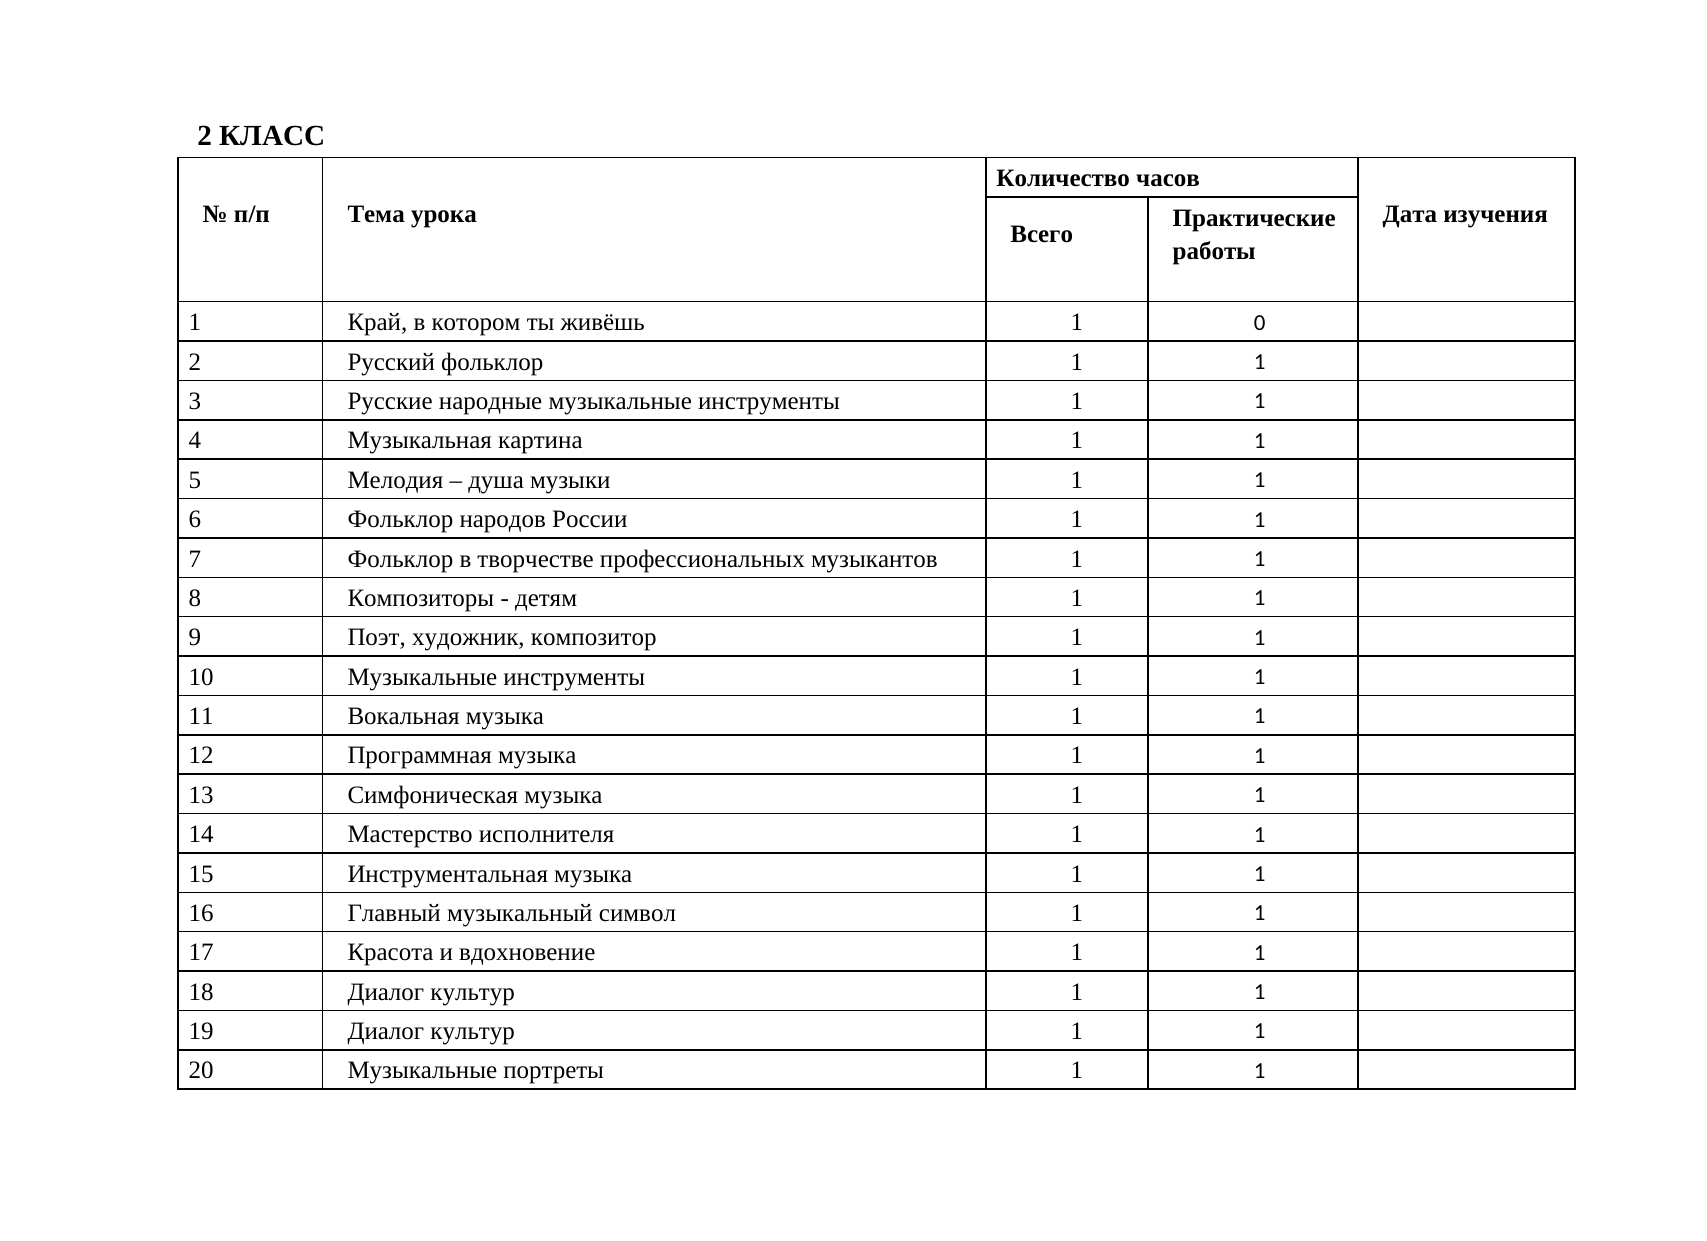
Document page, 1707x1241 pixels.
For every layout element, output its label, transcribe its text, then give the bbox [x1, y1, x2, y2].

table_cell 1 [987, 736, 1147, 773]
table_cell 1 [987, 460, 1147, 498]
table_cell Всего [987, 198, 1147, 301]
table_cell [1359, 814, 1574, 852]
table_header Количество часов [987, 158, 1357, 196]
table_cell Программная музыка [323, 736, 985, 773]
table_cell 19 [179, 1011, 322, 1049]
table_cell 6 [179, 499, 322, 537]
table_cell 1 [1149, 775, 1357, 813]
table_cell Мелодия – душа музыки [323, 460, 985, 498]
table_cell [1359, 1011, 1574, 1049]
table_cell 1 [1149, 381, 1357, 419]
table_cell 1 [1149, 460, 1357, 498]
table_cell [1359, 381, 1574, 419]
table_cell [1359, 893, 1574, 931]
table_cell 1 [987, 421, 1147, 458]
table_cell [1359, 617, 1574, 655]
table_cell 1 [987, 302, 1147, 340]
table_cell 9 [179, 617, 322, 655]
table_cell [1359, 460, 1574, 498]
table_cell Красота и вдохновение [323, 932, 985, 970]
table_cell Русские народные музыкальные инструменты [323, 381, 985, 419]
table_cell Диалог культур [323, 1011, 985, 1049]
table_cell 1 [987, 499, 1147, 537]
table_cell Диалог культур [323, 972, 985, 1009]
table_cell 1 [987, 657, 1147, 694]
table_cell 1 [987, 539, 1147, 576]
table_cell 1 [1149, 539, 1357, 576]
table_cell 20 [179, 1051, 322, 1088]
table_cell 12 [179, 736, 322, 773]
table_cell 10 [179, 657, 322, 694]
table_cell 1 [987, 932, 1147, 970]
table_cell 1 [987, 342, 1147, 379]
table_header Дата изучения [1359, 158, 1574, 301]
table_cell 16 [179, 893, 322, 931]
table_cell 1 [1149, 814, 1357, 852]
table_cell Поэт, художник, композитор [323, 617, 985, 655]
table_cell Композиторы - детям [323, 578, 985, 616]
table_cell 13 [179, 775, 322, 813]
table_cell [1359, 342, 1574, 379]
table_cell Музыкальные инструменты [323, 657, 985, 694]
table_cell 1 [987, 578, 1147, 616]
table_cell 1 [1149, 578, 1357, 616]
table_cell 1 [1149, 499, 1357, 537]
table_cell [1359, 854, 1574, 891]
table_cell 1 [1149, 854, 1357, 891]
table_header № п/п [179, 158, 322, 301]
table_header Тема урока [323, 158, 985, 301]
table_cell Музыкальная картина [323, 421, 985, 458]
table_cell Фольклор в творчестве профессиональных музыкантов [323, 539, 985, 576]
table_cell [1359, 1051, 1574, 1088]
table_cell 1 [1149, 696, 1357, 734]
table_cell 2 [179, 342, 322, 379]
table_cell Симфоническая музыка [323, 775, 985, 813]
table_cell 1 [1149, 972, 1357, 1009]
table_cell Край, в котором ты живёшь [323, 302, 985, 340]
table_cell 0 [1149, 302, 1357, 340]
table_cell 1 [987, 854, 1147, 891]
table_cell 1 [1149, 617, 1357, 655]
table_cell 1 [179, 302, 322, 340]
table_cell Главный музыкальный символ [323, 893, 985, 931]
table_cell Вокальная музыка [323, 696, 985, 734]
table_cell [1359, 696, 1574, 734]
table_cell [1359, 421, 1574, 458]
table_cell Инструментальная музыка [323, 854, 985, 891]
table_cell 1 [987, 775, 1147, 813]
table_cell 1 [1149, 342, 1357, 379]
table_cell 1 [987, 1051, 1147, 1088]
table_cell 8 [179, 578, 322, 616]
table_cell 1 [1149, 893, 1357, 931]
table_cell [1359, 972, 1574, 1009]
table_cell [1359, 302, 1574, 340]
table_cell [1359, 578, 1574, 616]
table_cell 17 [179, 932, 322, 970]
table_cell 4 [179, 421, 322, 458]
table_cell 5 [179, 460, 322, 498]
table_cell [1359, 932, 1574, 970]
table_cell [1359, 657, 1574, 694]
table_cell 1 [1149, 932, 1357, 970]
table_cell 1 [1149, 1051, 1357, 1088]
table_cell 1 [1149, 1011, 1357, 1049]
table_cell 1 [987, 814, 1147, 852]
table_cell 14 [179, 814, 322, 852]
table_cell [1359, 499, 1574, 537]
table_cell 1 [987, 696, 1147, 734]
table_cell 1 [987, 972, 1147, 1009]
table_cell 15 [179, 854, 322, 891]
table_cell 1 [1149, 421, 1357, 458]
table_cell [1359, 736, 1574, 773]
table_cell 3 [179, 381, 322, 419]
text 2 КЛАСС [190, 118, 1618, 152]
table_cell 1 [987, 617, 1147, 655]
table_cell 1 [987, 893, 1147, 931]
table_cell [1359, 775, 1574, 813]
table_cell Практические работы [1149, 198, 1357, 301]
table_cell [1359, 539, 1574, 576]
table_cell 1 [1149, 657, 1357, 694]
table_cell Мастерство исполнителя [323, 814, 985, 852]
table_cell Русский фольклор [323, 342, 985, 379]
table_cell 1 [1149, 736, 1357, 773]
table_cell 1 [987, 381, 1147, 419]
table_cell 7 [179, 539, 322, 576]
table_cell 18 [179, 972, 322, 1009]
table_cell 11 [179, 696, 322, 734]
table_cell 1 [987, 1011, 1147, 1049]
table_cell Фольклор народов России [323, 499, 985, 537]
table_cell Музыкальные портреты [323, 1051, 985, 1088]
